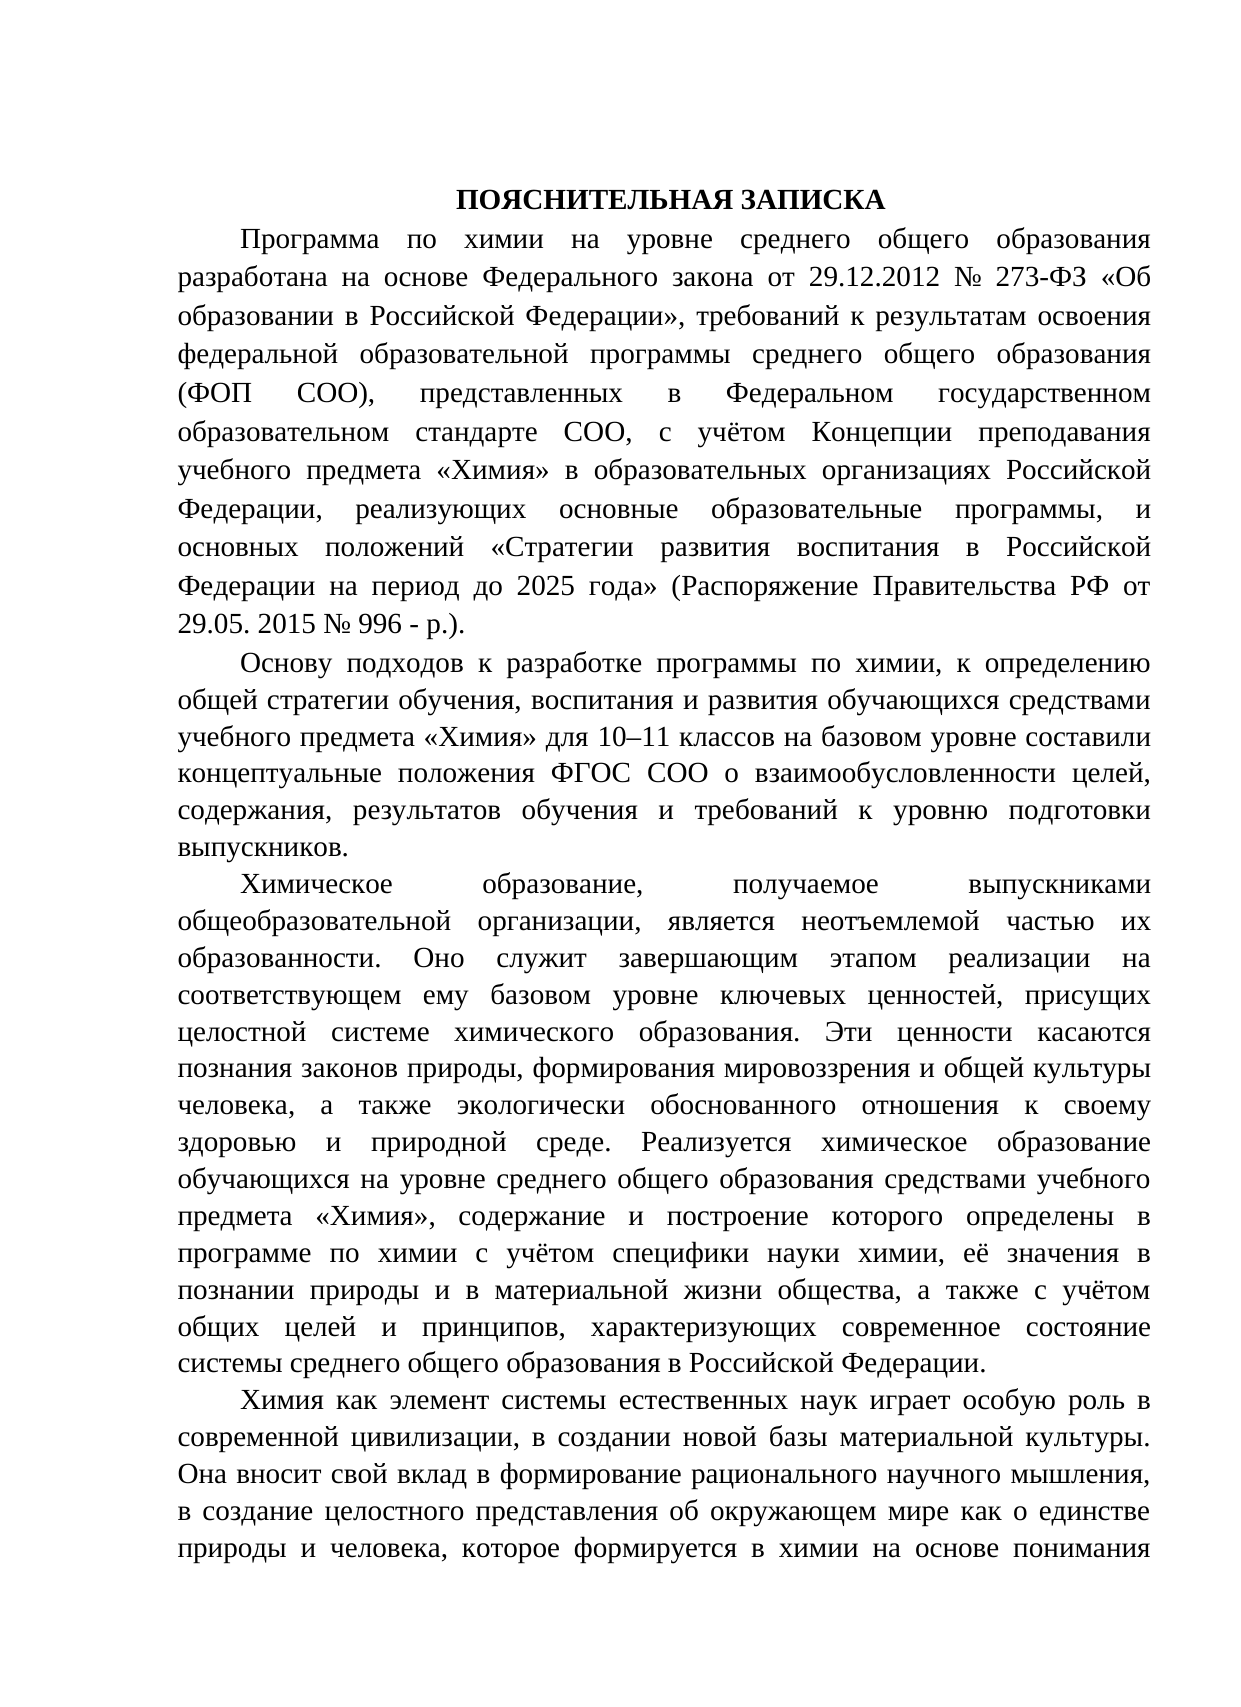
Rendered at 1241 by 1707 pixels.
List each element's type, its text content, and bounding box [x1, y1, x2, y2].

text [177, 1382, 1152, 1563]
text Основу подходов к разработке программы по химии, к определению общей стратегии обучения, воспитания и развития обучающихся средствами учебного предмета «Химия» для 10–11 классов на базовом уровне составили концептуальные положения ФГОС СОО о взаимообусловленности целей, содержания, результатов обучения и требований к уровню подготовки выпускников. [177, 645, 1152, 863]
text ​‌ПОЯСНИТЕЛЬНАЯ ЗАПИСКА [190, 182, 1152, 216]
text Химическое образование, получаемое выпускниками общеобразовательной организации, является неотъемлемой частью их образованности. Оно служит завершающим этапом реализации на соответствующем ему базовом уровне ключевых ценностей, присущих целостной системе химического образования. Эти ценности касаются познания законов природы, формирования мировоззрения и общей культуры человека, а также экологически обоснованного отношения к своему здоровью и природной среде. Реализуется химическое образование обучающихся на уровне среднего общего образования средствами учебного предмета «Химия», содержание и построение которого определены в программе по химии с учётом специфики науки химии, её значения в познании природы и в материальной жизни общества, а также с учётом общих целей и принципов, характеризующих современное состояние системы среднего общего образования в Российской Федерации. [177, 866, 1152, 1379]
text Программа по химии на уровне среднего общего образования разработана на основе Федерального закона от 29.12.2012 № 273-ФЗ «Об образовании в Российской Федерации», требований к результатам освоения федеральной образовательной программы среднего общего образования (ФОП СОО), представленных в Федеральном государственном образовательном стандарте СОО, с учётом Концепции преподавания учебного предмета «Химия» в образовательных организациях Российской Федерации, реализующих основные образовательные программы, и основных положений «Стратегии развития воспитания в Российской Федерации на период до 2025 года» (Распоряжение Правительства РФ от 29.05. 2015 № 996 - р.).​ [177, 221, 1152, 640]
